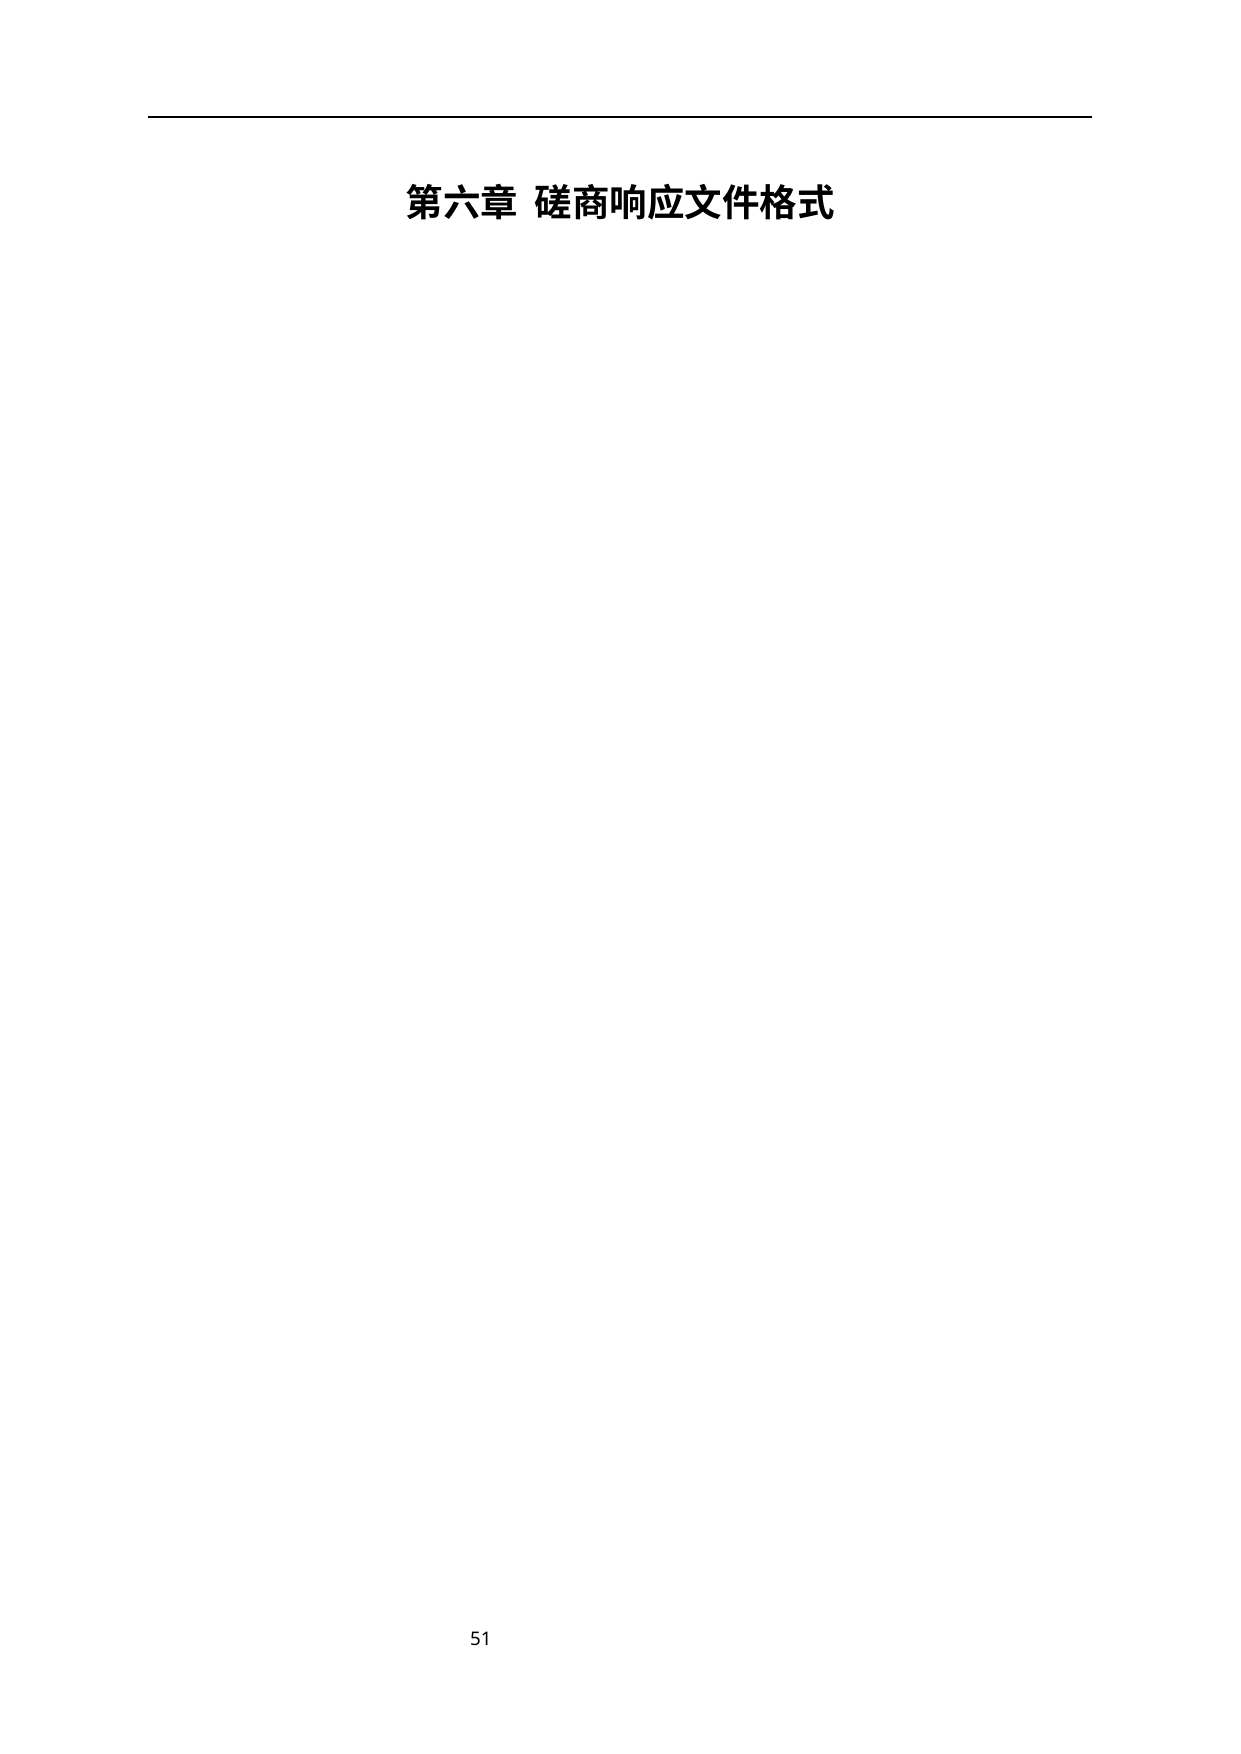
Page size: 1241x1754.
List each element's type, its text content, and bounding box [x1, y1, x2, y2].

title 第六章 磋商响应文件格式 [148, 173, 1092, 227]
